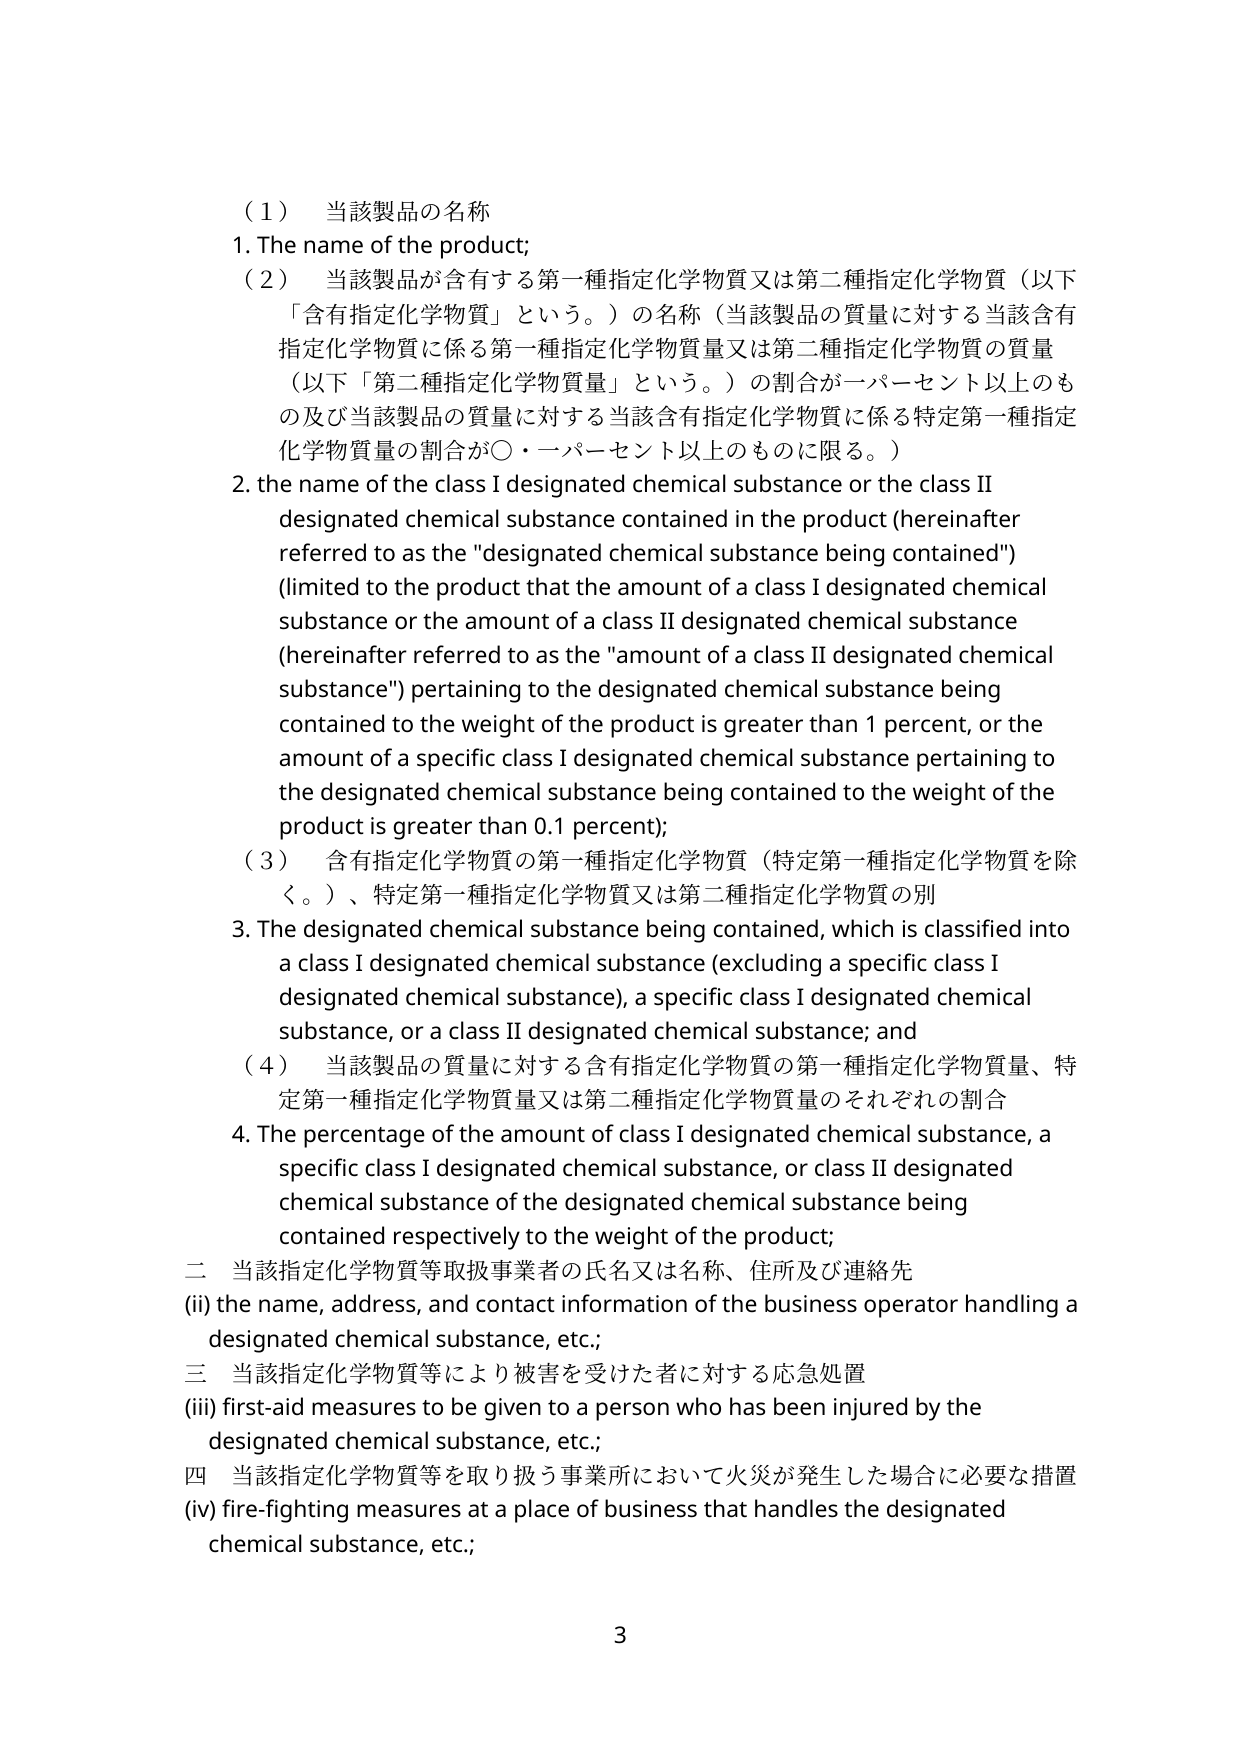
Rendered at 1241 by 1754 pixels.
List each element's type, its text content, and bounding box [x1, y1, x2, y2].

text 三 当該指定化学物質等により被害を受けた者に対する応急処置 [184, 1355, 1079, 1389]
text 四 当該指定化学物質等を取り扱う事業所において火災が発生した場合に必要な措置 [184, 1458, 1079, 1492]
text 3. The designated chemical substance being contained, which is classified into a class I designated chemical substance (excluding a specific class I designated chemical substance), a specific class I designated chemical substance, or a class II designated chemical substance; and [230, 911, 1079, 1048]
text 4. The percentage of the amount of class I designated chemical substance, a specific class I designated chemical substance, or class II designated chemical substance of the designated chemical substance being contained respectively to the weight of the product; [230, 1116, 1079, 1253]
text （２） 当該製品が含有する第一種指定化学物質又は第二種指定化学物質（以下「含有指定化学物質」という。）の名称（当該製品の質量に対する当該含有指定化学物質に係る第一種指定化学物質量又は第二種指定化学物質の質量（以下「第二種指定化学物質量」という。）の割合が一パーセント以上のもの及び当該製品の質量に対する当該含有指定化学物質に係る特定第一種指定化学物質量の割合が〇・一パーセント以上のものに限る。） [230, 262, 1079, 467]
text （４） 当該製品の質量に対する含有指定化学物質の第一種指定化学物質量、特定第一種指定化学物質量又は第二種指定化学物質量のそれぞれの割合 [230, 1048, 1079, 1116]
text (iii) first-aid measures to be given to a person who has been injured by the designated chemical substance, etc.; [184, 1389, 1079, 1458]
text (ii) the name, address, and contact information of the business operator handling a designated chemical substance, etc.; [184, 1287, 1079, 1355]
text 2. the name of the class I designated chemical substance or the class II designated chemical substance contained in the product (hereinafter referred to as the "designated chemical substance being contained") (limited to the product that the amount of a class I designated chemical substance or the amount of a class II designated chemical substance (hereinafter referred to as the "amount of a class II designated chemical substance") pertaining to the designated chemical substance being contained to the weight of the product is greater than 1 percent, or the amount of a specific class I designated chemical substance pertaining to the designated chemical substance being contained to the weight of the product is greater than 0.1 percent); [230, 467, 1079, 843]
text 1. The name of the product; [230, 228, 1079, 262]
text （１） 当該製品の名称 [230, 194, 1079, 228]
text （３） 含有指定化学物質の第一種指定化学物質（特定第一種指定化学物質を除く。）、特定第一種指定化学物質又は第二種指定化学物質の別 [230, 843, 1079, 911]
text (iv) fire-fighting measures at a place of business that handles the designated chemical substance, etc.; [184, 1492, 1079, 1560]
text 二 当該指定化学物質等取扱事業者の氏名又は名称、住所及び連絡先 [184, 1253, 1079, 1287]
